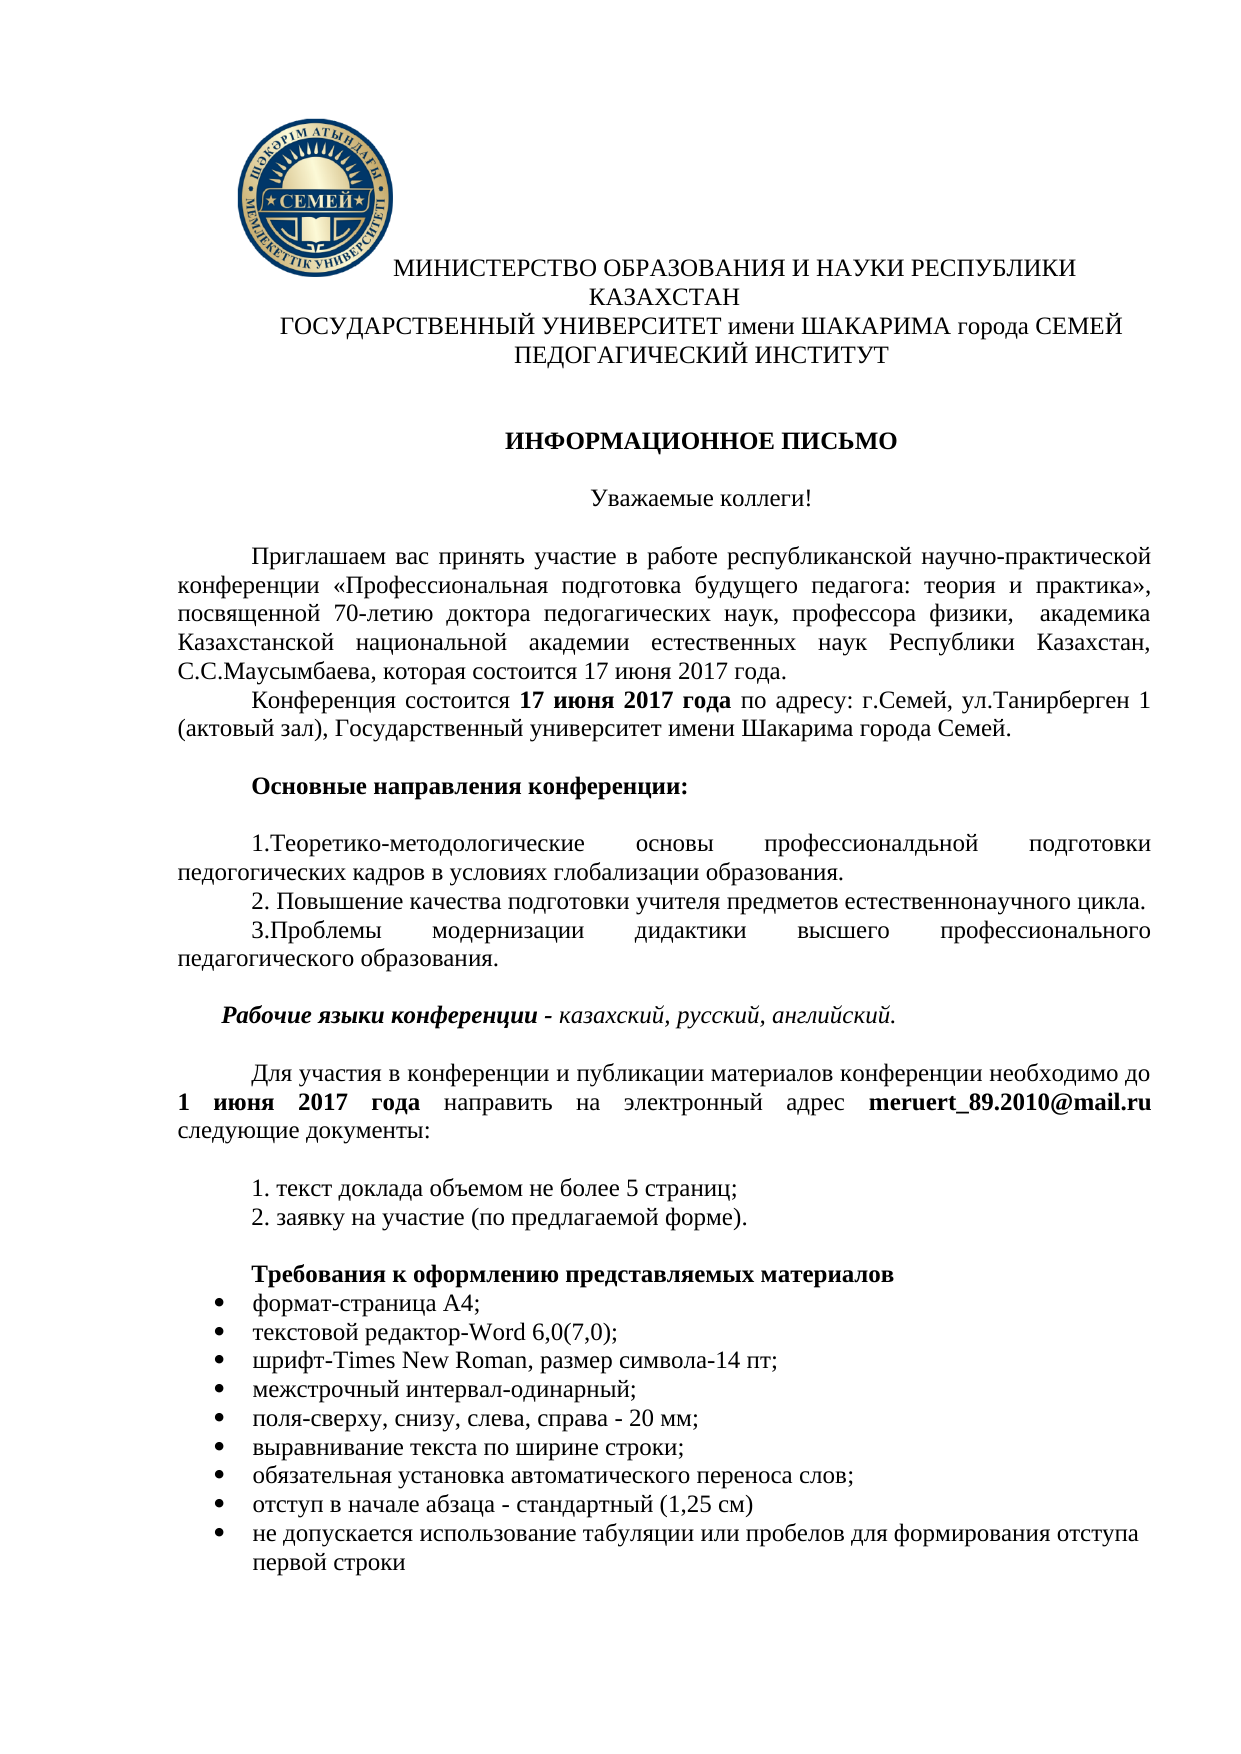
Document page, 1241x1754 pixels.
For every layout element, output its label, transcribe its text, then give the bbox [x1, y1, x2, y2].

text 2. заявку на участие (по предлагаемой форме). [177, 1202, 1152, 1230]
list обязательная установка автоматического переноса слов; [215, 1460, 1152, 1489]
list не допускается использование табуляции или пробелов для формирования отступа первой строки [215, 1518, 1152, 1575]
text 3.Проблемы модернизации дидактики высшего профессионального педагогического образования. [177, 915, 1152, 972]
text Приглашаем вас принять участие в работе республиканской научно-практической конференции «Профессиональная подготовка будущего педагога: теория и практика», посвященной 70-летию доктора педогагических наук, профессора физики, академика Казахстанской национальной академии естественных наук Республики Казахстан, С.С.Маусымбаева, которая состоится 17 июня 2017 года. [177, 541, 1152, 685]
list межстрочный интервал-одинарный; [215, 1374, 1152, 1403]
text ИНФОРМАЦИОННОЕ ПИСЬМО [177, 426, 1152, 455]
text Основные направления конференции: [177, 771, 1152, 800]
text 1. текст доклада объемом не более 5 страниц; [177, 1173, 1152, 1202]
text Конференция состоится 17 июня 2017 года по адресу: г.Семей, ул.Танирберген 1 (актовый зал), Государственный университет имени Шакарима города Семей. [177, 685, 1152, 742]
text Рабочие языки конференции - казахский, русский, английский. [177, 1000, 1152, 1029]
picture [237, 118, 393, 277]
text Уважаемые коллеги! [177, 483, 1152, 512]
list поля-сверху, снизу, слева, справа - 20 мм; [215, 1403, 1152, 1432]
list отступ в начале абзаца - стандартный (1,25 см) [215, 1489, 1152, 1518]
list текстовой редактор-Word 6,0(7,0); [215, 1317, 1152, 1345]
text 2. Повышение качества подготовки учителя предметов естественнонаучного цикла. [177, 886, 1152, 915]
text ГОСУДАРСТВЕННЫЙ УНИВЕРСИТЕТ имени ШАКАРИМА города СЕМЕЙ [177, 311, 1152, 340]
list выравнивание текста по ширине строки; [215, 1432, 1152, 1460]
list формат-страница А4; [215, 1288, 1152, 1317]
text 1.Теоретико-методологические основы профессионалдьной подготовки педогогических кадров в условиях глобализации образования. [177, 828, 1152, 886]
text ПЕДОГАГИЧЕСКИЙ ИНСТИТУТ [177, 340, 1152, 368]
text Требования к оформлению представляемых материалов [177, 1259, 1152, 1288]
list шрифт-Times New Roman, размер символа-14 пт; [215, 1345, 1152, 1374]
text МИНИСТЕРСТВО ОБРАЗОВАНИЯ И НАУКИ РЕСПУБЛИКИ КАЗАХСТАН [162, 118, 1152, 311]
text Для участия в конференции и публикации материалов конференции необходимо до 1 июня 2017 года направить на электронный адрес meruert_89.2010@mail.ru следующие документы: [177, 1058, 1152, 1144]
